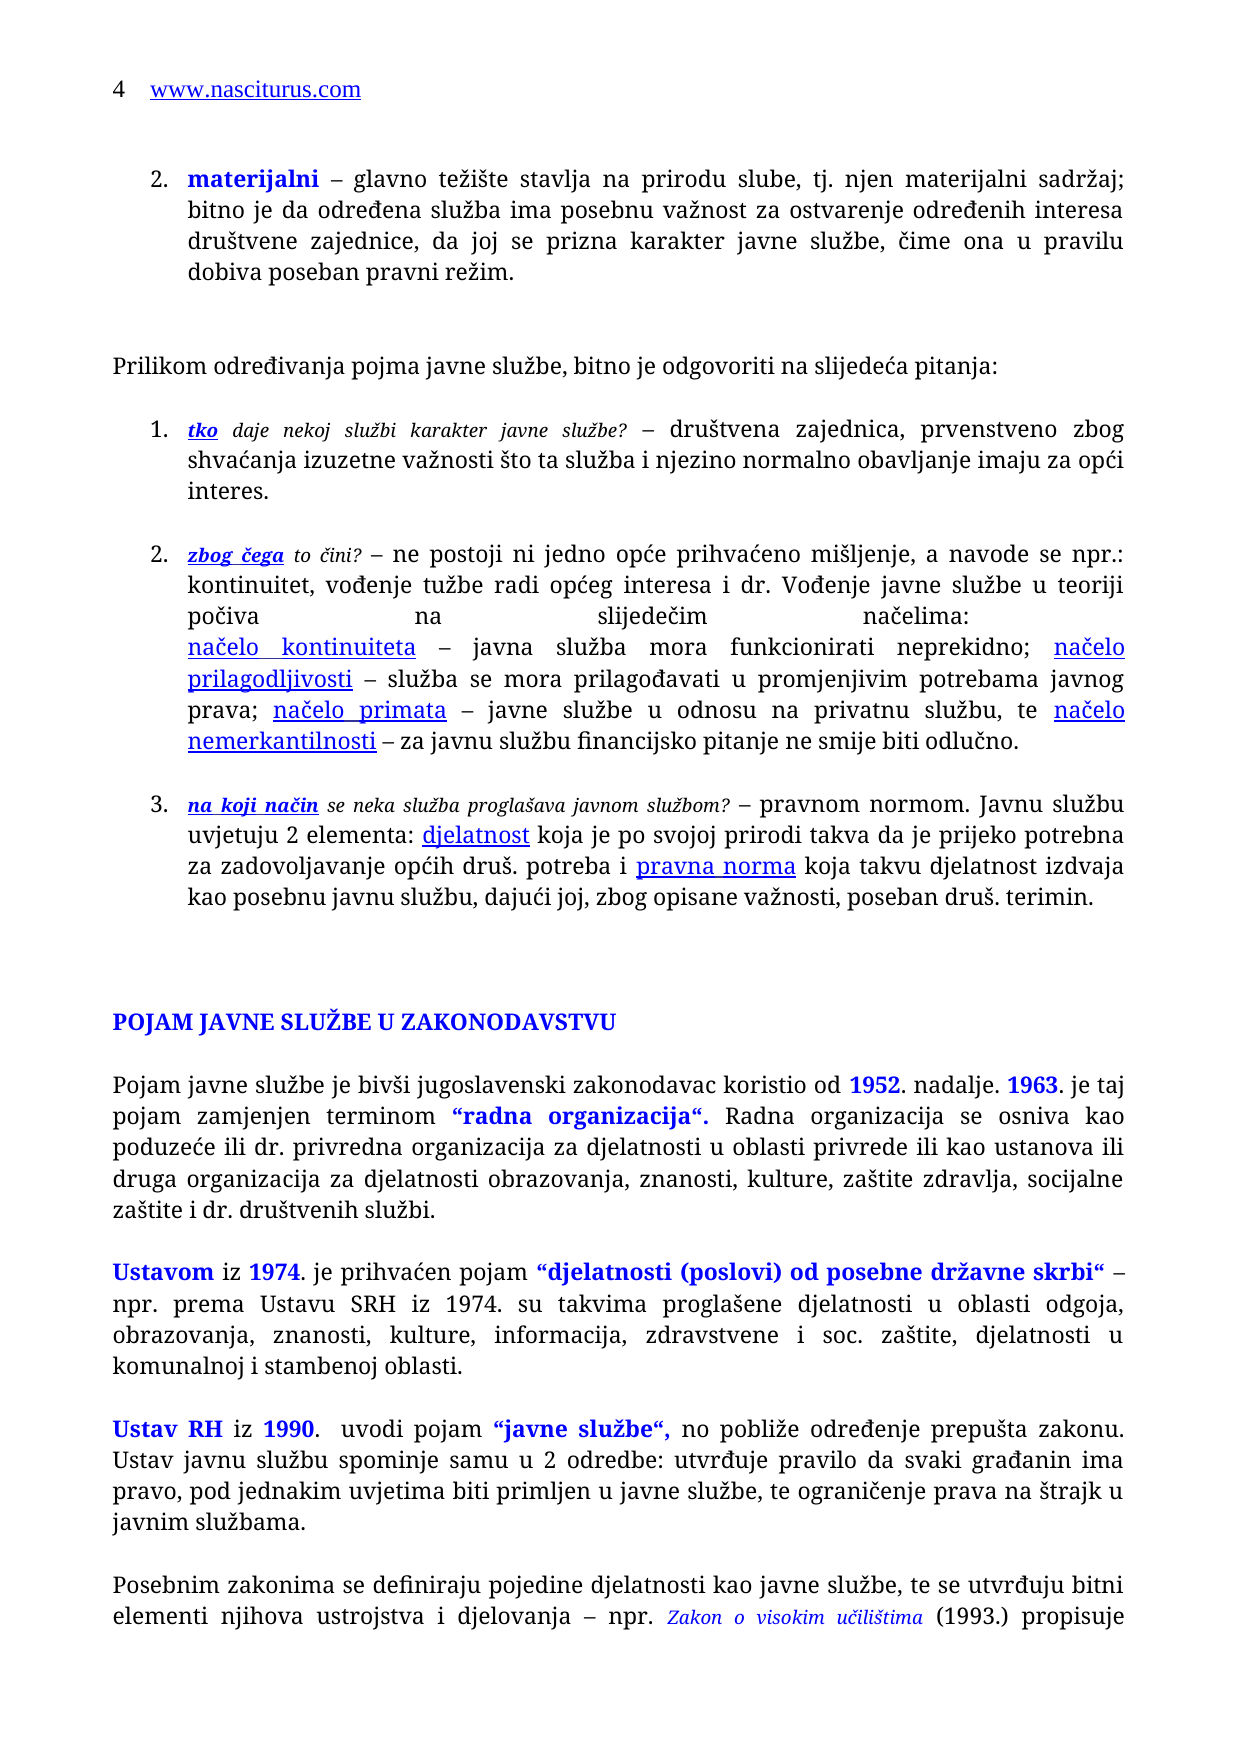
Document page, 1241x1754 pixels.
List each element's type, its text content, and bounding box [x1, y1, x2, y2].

list zbog čega to čini? – ne postoji ni jedno opće prihvaćeno mišljenje, a navode se npr.: kontinuitet, vođenje tužbe radi općeg interesa i dr. Vođenje javne službe u teoriji počiva na slijedečim načelima: načelo kontinuiteta – javna služba mora funkcionirati neprekidno; načelo prilagodljivosti – služba se mora prilagođavati u promjenjivim potrebama javnog prava; načelo primata – javne službe u odnosu na privatnu službu, te načelo nemerkantilnosti – za javnu službu financijsko pitanje ne smije biti odlučno. [150, 537, 1125, 756]
text Prilikom određivanja pojma javne službe, bitno je odgovoriti na slijedeća pitanja: [112, 350, 1125, 381]
text Ustav RH iz 1990. uvodi pojam “javne službe“, no pobliže određenje prepušta zakonu. Ustav javnu službu spominje samu u 2 odredbe: utvrđuje pravilo da svaki građanin ima pravo, pod jednakim uvjetima biti primljen u javne službe, te ograničenje prava na štrajk u javnim službama. [112, 1412, 1125, 1537]
text Ustavom iz 1974. je prihvaćen pojam “djelatnosti (poslovi) od posebne državne skrbi“ – npr. prema Ustavu SRH iz 1974. su takvima proglašene djelatnosti u oblasti odgoja, obrazovanja, znanosti, kulture, informacija, zdravstvene i soc. zaštite, djelatnosti u komunalnoj i stambenoj oblasti. [112, 1256, 1125, 1381]
list tko daje nekoj službi karakter javne službe? – društvena zajednica, prvenstveno zbog shvaćanja izuzetne važnosti što ta služba i njezino normalno obavljanje imaju za opći interes. [150, 412, 1125, 506]
list materijalni – glavno težište stavlja na prirodu slube, tj. njen materijalni sadržaj; bitno je da određena služba ima posebnu važnost za ostvarenje određenih interesa društvene zajednice, da joj se prizna karakter javne službe, čime ona u pravilu dobiva poseban pravni režim. [150, 162, 1125, 287]
text POJAM JAVNE SLUŽBE U ZAKONODAVSTVU [112, 1006, 1125, 1037]
list na koji način se neka služba proglašava javnom službom? – pravnom normom. Javnu službu uvjetuju 2 elementa: djelatnost koja je po svojoj prirodi takva da je prijeko potrebna za zadovoljavanje općih druš. potreba i pravna norma koja takvu djelatnost izdvaja kao posebnu javnu službu, dajući joj, zbog opisane važnosti, poseban druš. terimin. [150, 787, 1125, 912]
text Pojam javne službe je bivši jugoslavenski zakonodavac koristio od 1952. nadalje. 1963. je taj pojam zamjenjen terminom “radna organizacija“. Radna organizacija se osniva kao poduzeće ili dr. privredna organizacija za djelatnosti u oblasti privrede ili kao ustanova ili druga organizacija za djelatnosti obrazovanja, znanosti, kulture, zaštite zdravlja, socijalne zaštite i dr. društvenih službi. [112, 1069, 1125, 1225]
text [112, 1569, 1125, 1631]
